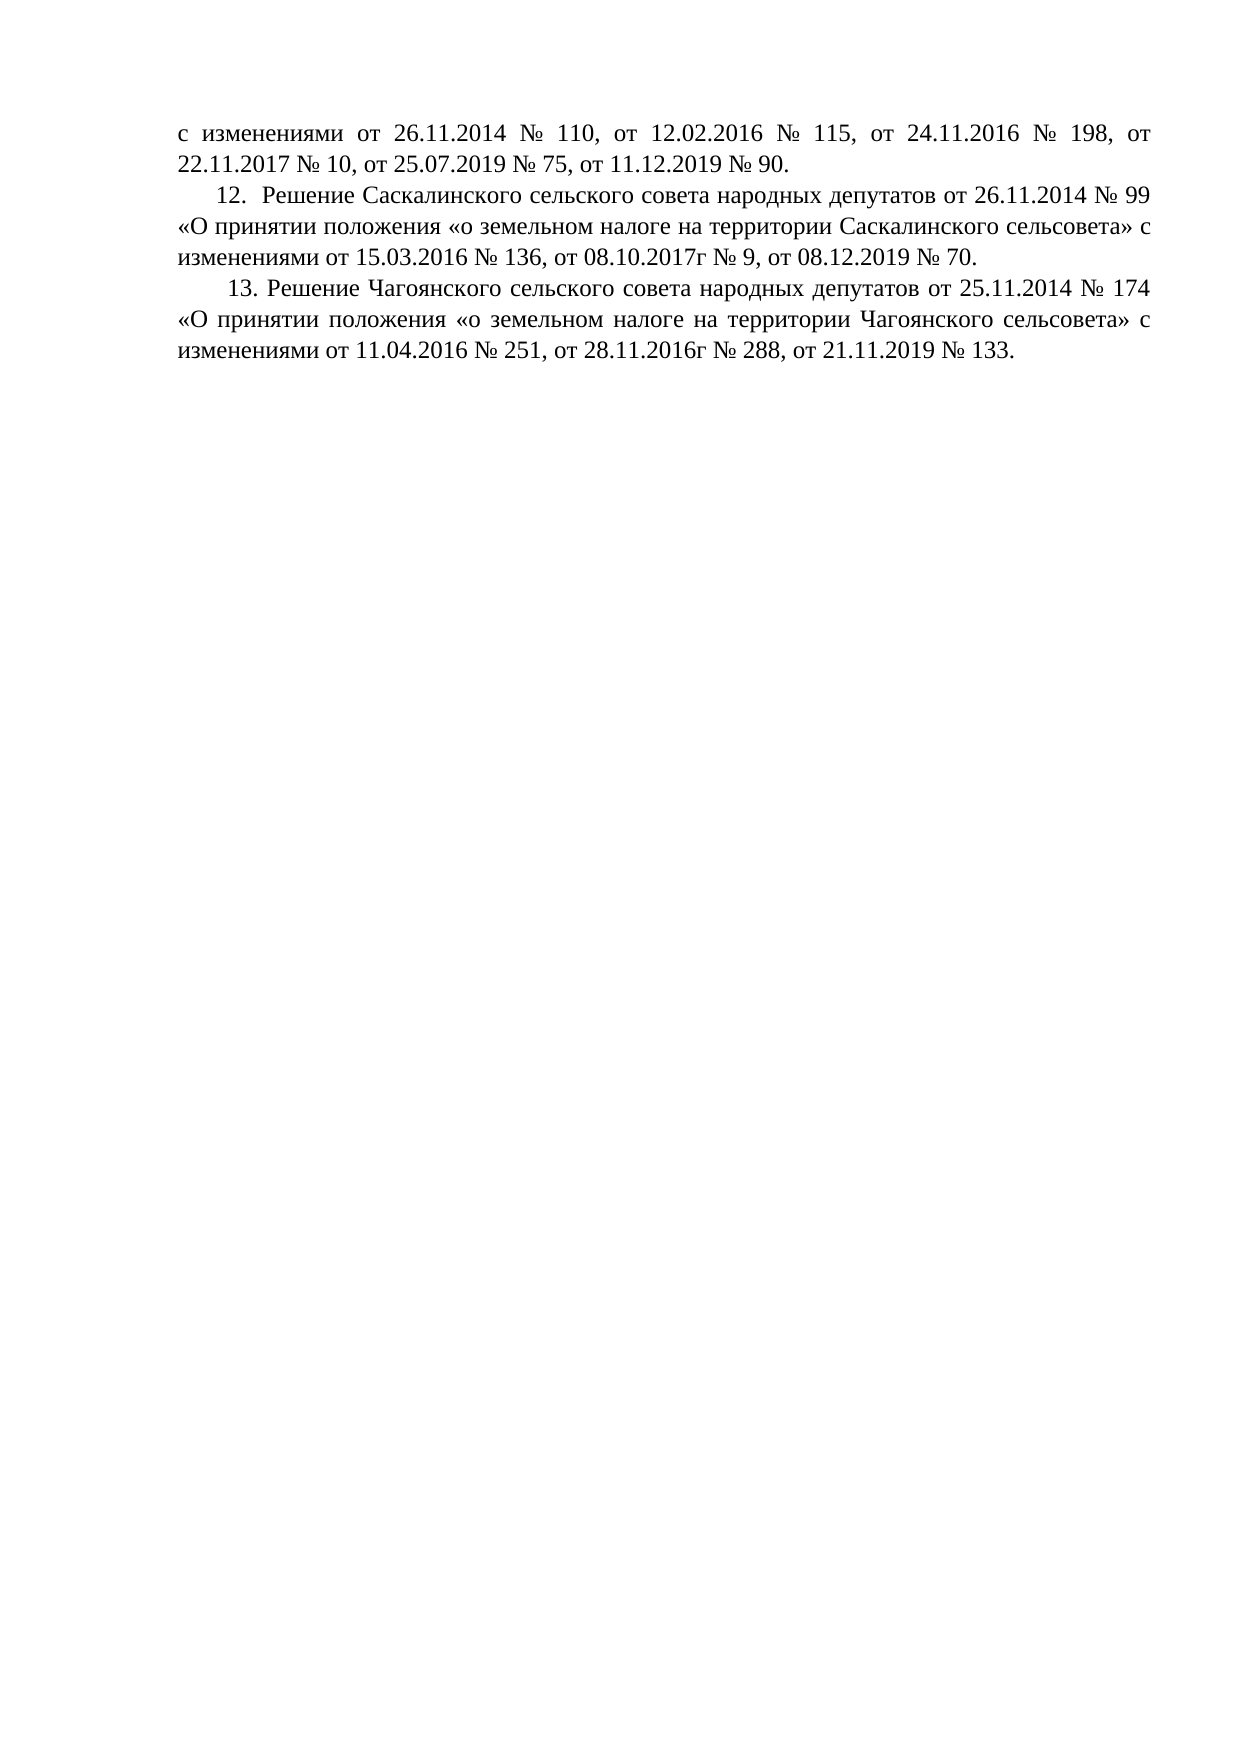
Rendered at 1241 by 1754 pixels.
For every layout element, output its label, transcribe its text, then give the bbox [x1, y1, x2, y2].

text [177, 118, 1152, 178]
text 13. Решение Чагоянского сельского совета народных депутатов от 25.11.2014 № 174 «О принятии положения «о земельном налоге на территории Чагоянского сельсовета» с изменениями от 11.04.2016 № 251, от 28.11.2016г № 288, от 21.11.2019 № 133. [177, 273, 1152, 364]
text 12. Решение Саскалинского сельского совета народных депутатов от 26.11.2014 № 99 «О принятии положения «о земельном налоге на территории Саскалинского сельсовета» с изменениями от 15.03.2016 № 136, от 08.10.2017г № 9, от 08.12.2019 № 70. [177, 180, 1152, 271]
